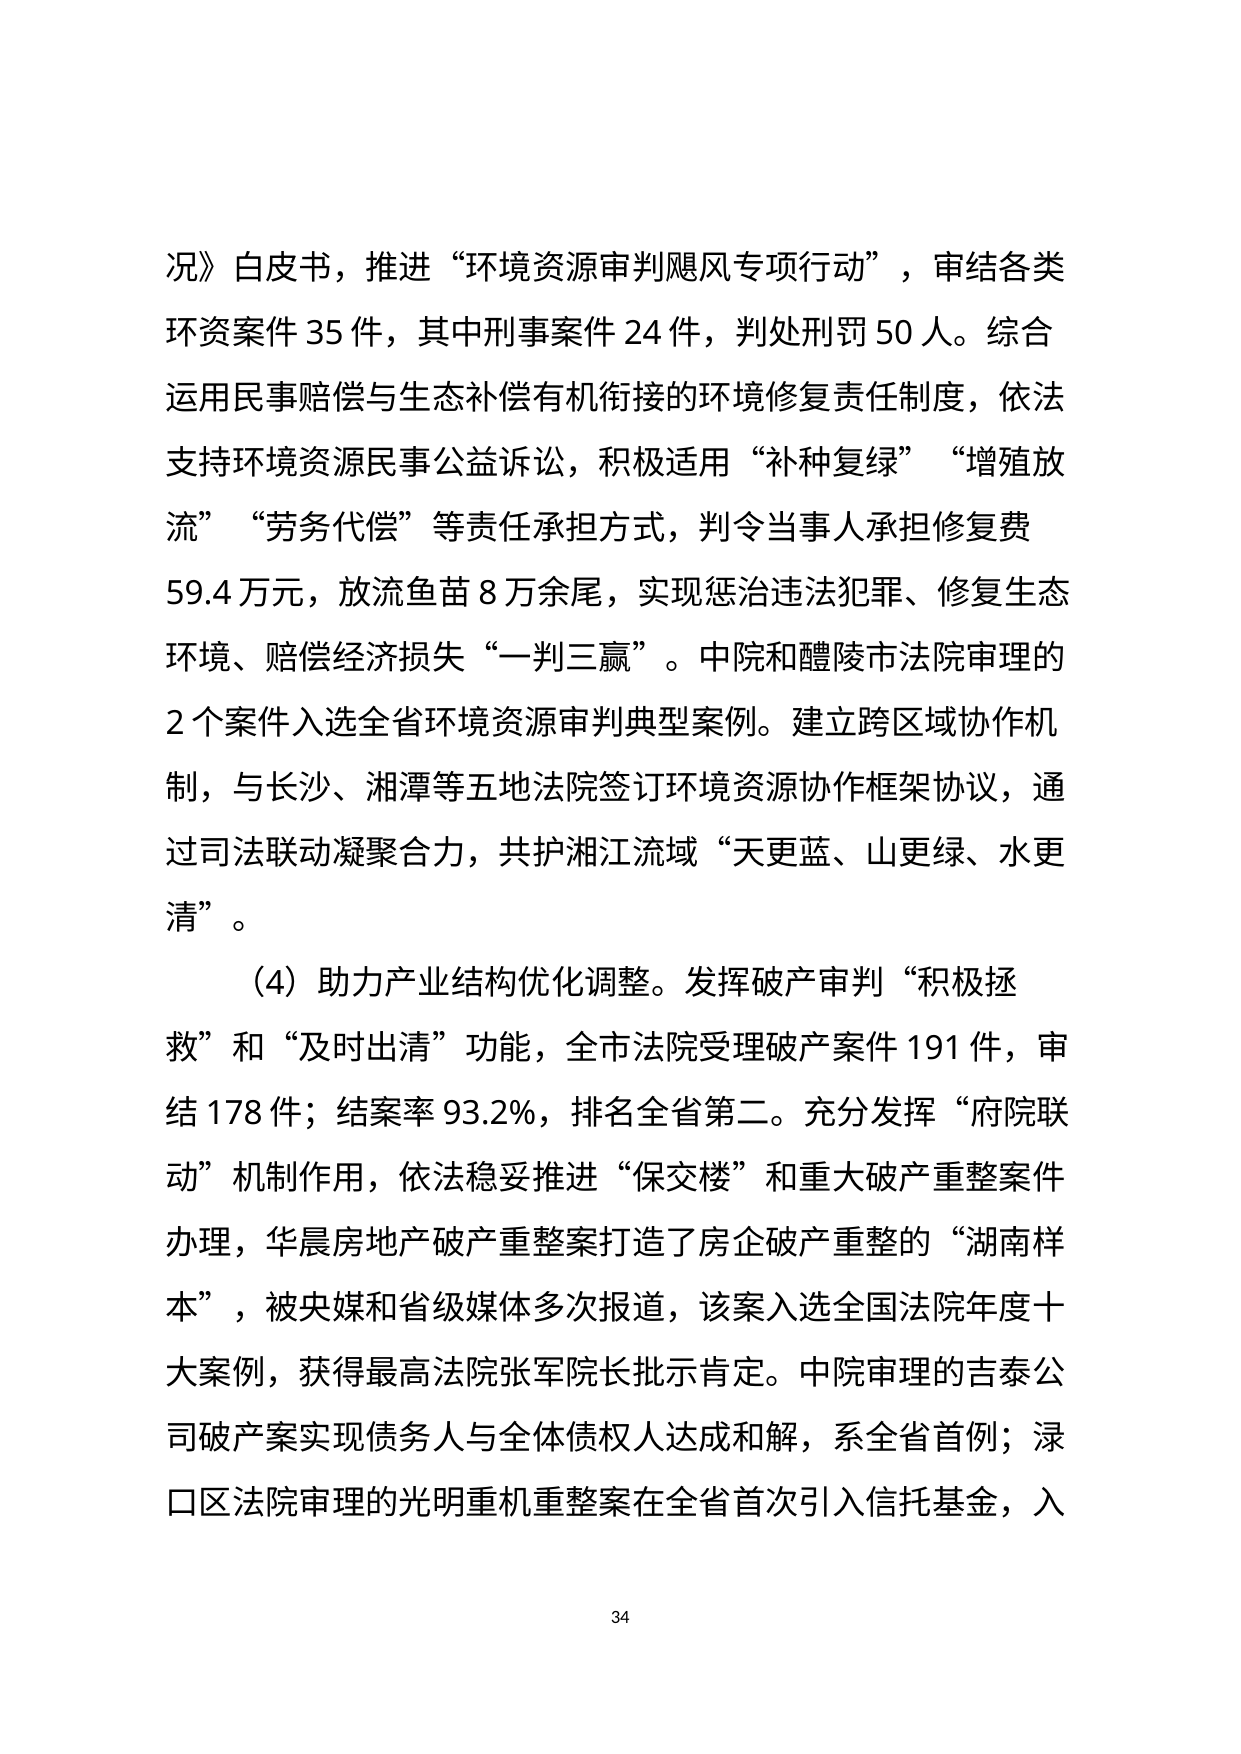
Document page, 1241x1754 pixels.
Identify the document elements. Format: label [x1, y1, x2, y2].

text [165, 948, 1075, 1533]
text [165, 233, 1075, 948]
